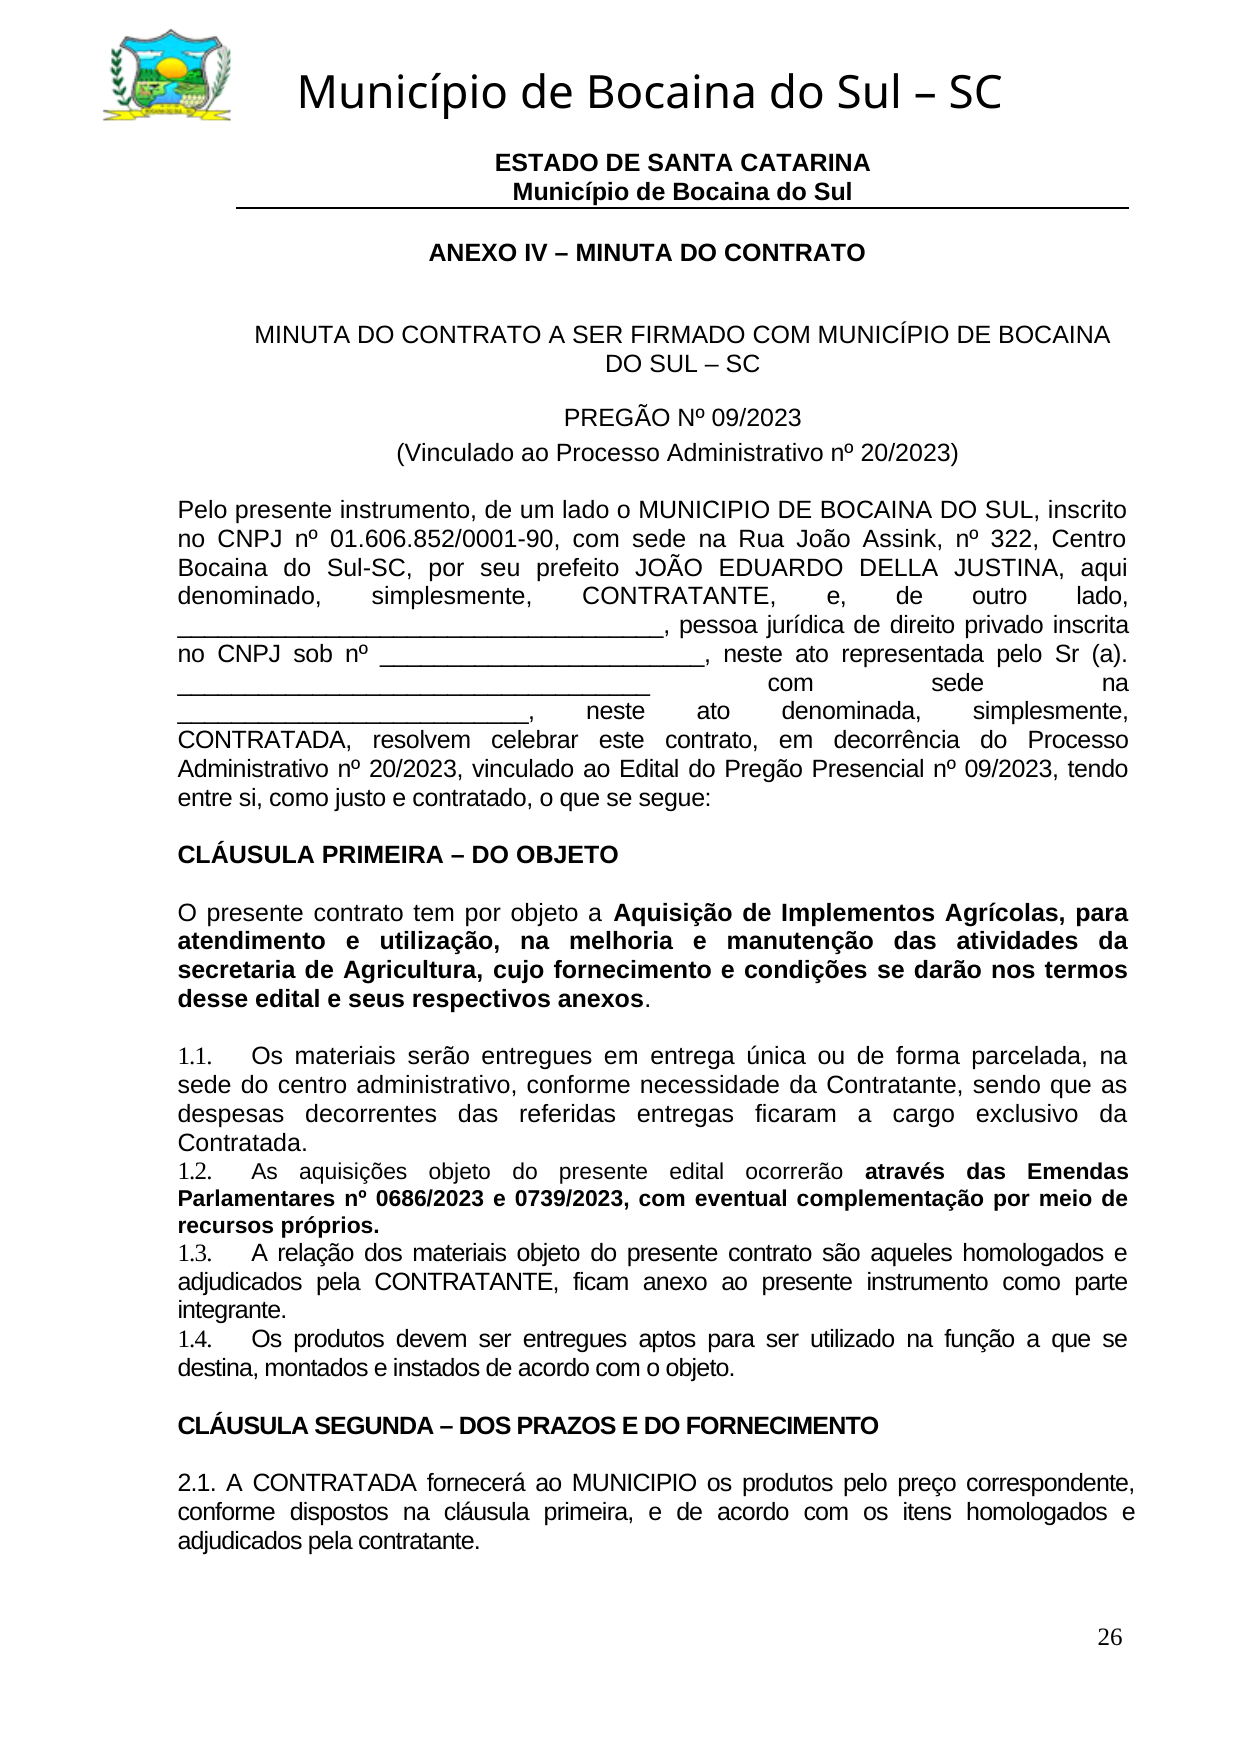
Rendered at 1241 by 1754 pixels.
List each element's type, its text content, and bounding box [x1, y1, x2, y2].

text CLÁUSULA PRIMEIRA – DO OBJETO [177, 840, 1129, 869]
list Os produtos devem ser entregues aptos para ser utilizado na função a que se destina, montados e instados de acordo com o objeto. [177, 1324, 1129, 1382]
list Os materiais serão entregues em entrega única ou de forma parcelada, na sede do centro administrativo, conforme necessidade da Contratante, sendo que as despesas decorrentes das referidas entregas ficaram a cargo exclusivo da Contratada. [177, 1041, 1129, 1156]
subtitle MINUTA DO CONTRATO A SER FIRMADO COM MUNICÍPIO DE BOCAINA DO SUL – SC [236, 320, 1129, 378]
subtitle PREGÃO Nº 09/2023 [236, 403, 1129, 431]
text (Vinculado ao Processo Administrativo nº 20/2023) [233, 438, 1122, 466]
list A relação dos materiais objeto do presente contrato são aqueles homologados e adjudicados pela CONTRATANTE, ficam anexo ao presente instrumento como parte integrante. [177, 1238, 1129, 1324]
text ESTADO DE SANTA CATARINA [236, 148, 1129, 176]
text Município de Bocaina do Sul [236, 176, 1129, 207]
text 2.1. A CONTRATADA fornecerá ao MUNICIPIO os produtos pelo preço correspondente, conforme dispostos na cláusula primeira, e de acordo com os itens homologados e adjudicados pela contratante. [177, 1468, 1136, 1554]
picture [102, 20, 231, 127]
text Pelo presente instrumento, de um lado o MUNICIPIO DE BOCAINA DO SUL, inscrito no CNPJ nº 01.606.852/0001-90, com sede na Rua João Assink, nº 322, Centro Bocaina do Sul-SC, por seu prefeito JOÃO EDUARDO DELLA JUSTINA, aqui denominado, simplesmente, CONTRATANTE, e, de outro lado, ____________________________________, pessoa jurídica de direito privado inscrita no CNPJ sob nº ________________________, neste ato representada pelo Sr (a). ___________________________________ com sede na __________________________, neste ato denominada, simplesmente, CONTRATADA, resolvem celebrar este contrato, em decorrência do Processo Administrativo nº 20/2023, vinculado ao Edital do Pregão Presencial nº 09/2023, tendo entre si, como justo e contratado, o que se segue: [177, 495, 1129, 811]
list As aquisições objeto do presente edital ocorrerão através das Emendas Parlamentares nº 0686/2023 e 0739/2023, com eventual complementação por meio de recursos próprios. [177, 1156, 1129, 1238]
text CLÁUSULA SEGUNDA – DOS PRAZOS E DO FORNECIMENTO [177, 1411, 1136, 1439]
text O presente contrato tem por objeto a Aquisição de Implementos Agrícolas, para atendimento e utilização, na melhoria e manutenção das atividades da secretaria de Agricultura, cujo fornecimento e condições se darão nos termos desse edital e seus respectivos anexos. [177, 898, 1129, 1013]
subtitle ANEXO IV – MINUTA DO CONTRATO [171, 238, 1123, 266]
